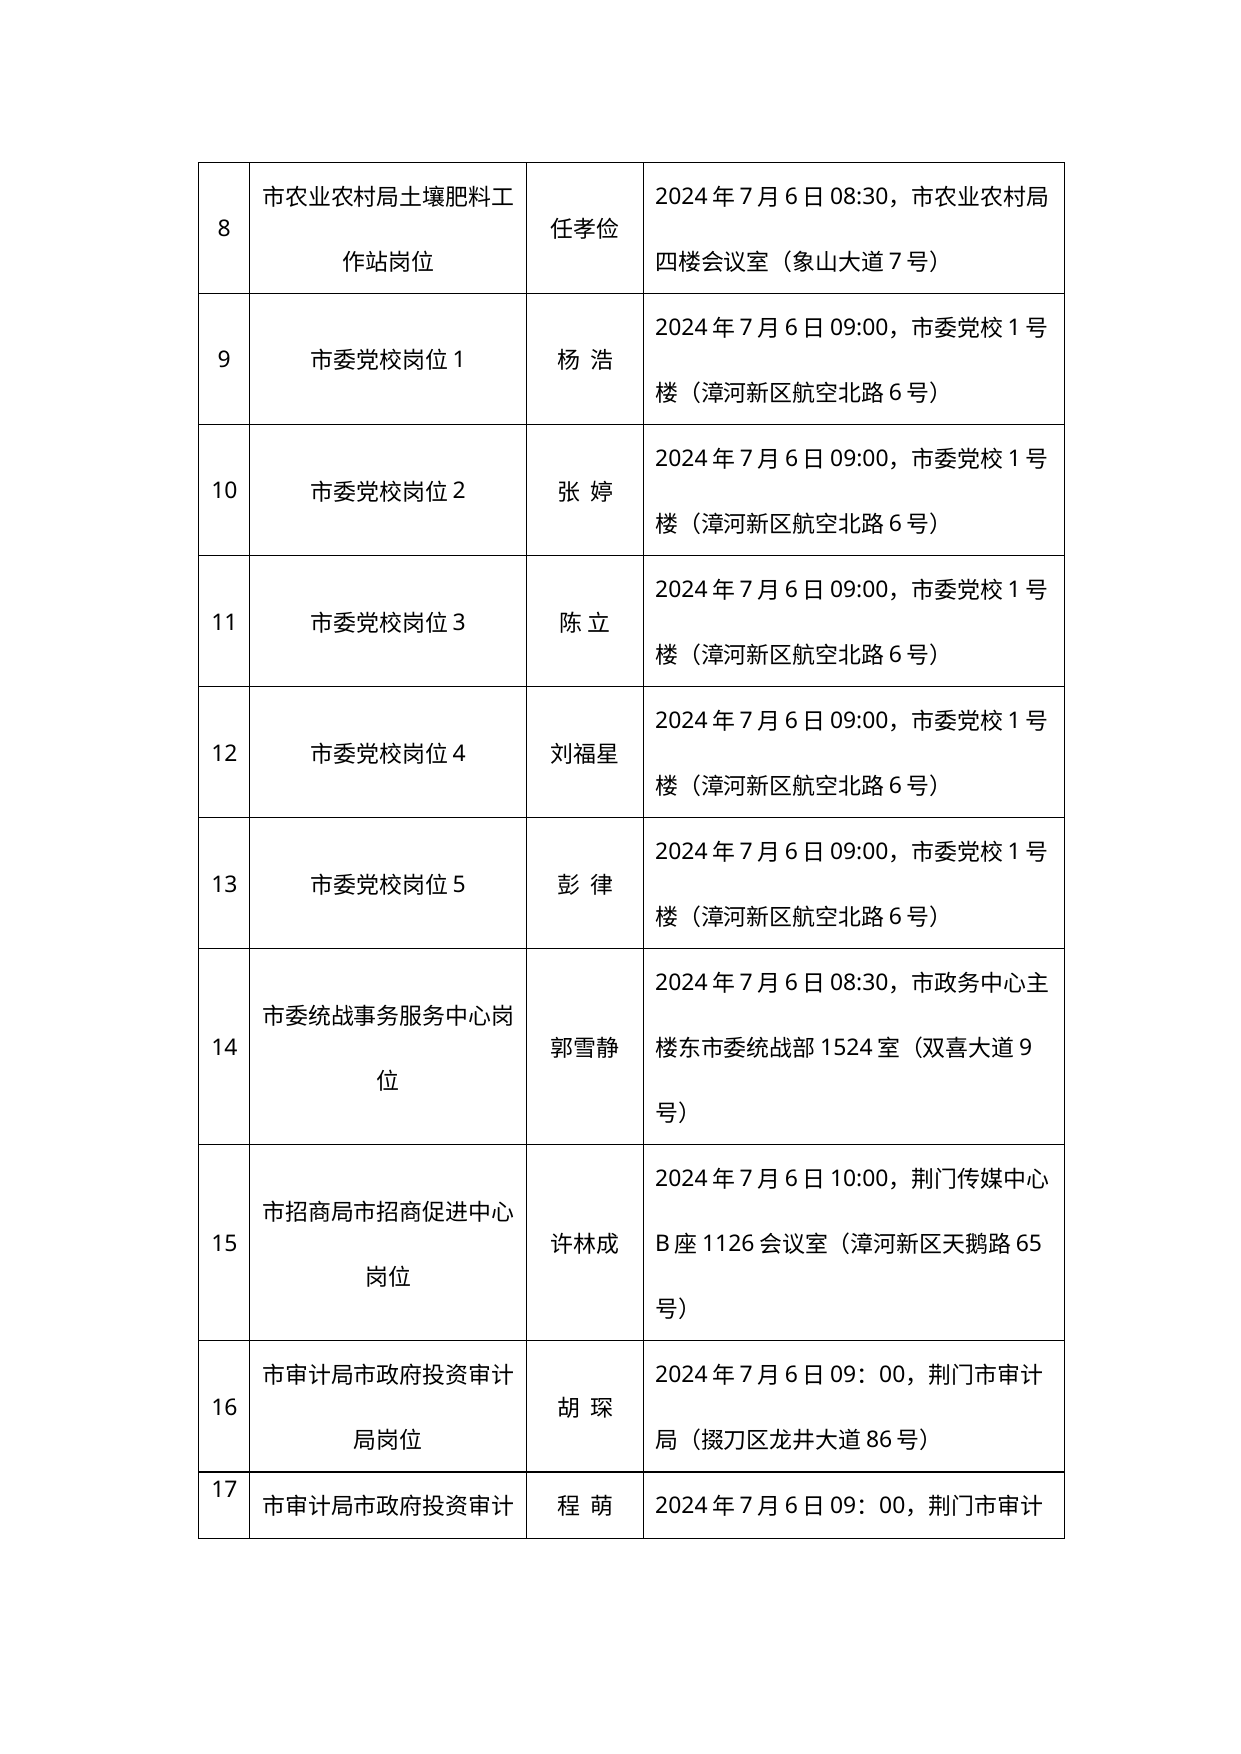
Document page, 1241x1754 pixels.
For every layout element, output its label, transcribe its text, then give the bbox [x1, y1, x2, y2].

table_cell 胡 琛 [527, 1341, 643, 1471]
table_cell 12 [199, 687, 249, 817]
table_cell 8 [199, 163, 249, 293]
table_cell 2024年7月6日09:00，市委党校1号楼（漳河新区航空北路6号） [644, 687, 1064, 817]
table_cell 陈 立 [527, 556, 643, 686]
table_cell 14 [199, 949, 249, 1144]
table_cell 11 [199, 556, 249, 686]
table_cell 程 萌 [527, 1473, 643, 1537]
table_cell 2024年7月6日08:30，市政务中心主楼东市委统战部1524室（双喜大道9号） [644, 949, 1064, 1144]
table_cell 2024年7月6日09:00，市委党校1号楼（漳河新区航空北路6号） [644, 425, 1064, 555]
table_cell 2024年7月6日09：00，荆门市审计局（掇刀区龙井大道86号） [644, 1341, 1064, 1471]
table_cell 2024年7月6日10:00，荆门传媒中心B座1126会议室（漳河新区天鹅路65号） [644, 1145, 1064, 1340]
table_cell 市委党校岗位4 [250, 687, 526, 817]
table_cell 刘福星 [527, 687, 643, 817]
table_cell 郭雪静 [527, 949, 643, 1144]
table_cell 市委党校岗位2 [250, 425, 526, 555]
table_cell 15 [199, 1145, 249, 1340]
table_cell 市审计局市政府投资审计局岗位 [250, 1473, 526, 1537]
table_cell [644, 1473, 1064, 1537]
table_cell 13 [199, 818, 249, 948]
table_cell 17 [199, 1473, 249, 1537]
table_cell 2024年7月6日09:00，市委党校1号楼（漳河新区航空北路6号） [644, 556, 1064, 686]
table_cell 10 [199, 425, 249, 555]
table_cell 张 婷 [527, 425, 643, 555]
table_cell 2024年7月6日09:00，市委党校1号楼（漳河新区航空北路6号） [644, 294, 1064, 424]
table_cell 任孝俭 [527, 163, 643, 293]
table_cell 16 [199, 1341, 249, 1471]
table_cell 彭 律 [527, 818, 643, 948]
table_cell 许林成 [527, 1145, 643, 1340]
table_cell 市农业农村局土壤肥料工作站岗位 [250, 163, 526, 293]
table_cell 市委统战事务服务中心岗位 [250, 949, 526, 1144]
table_cell 杨 浩 [527, 294, 643, 424]
table_cell 9 [199, 294, 249, 424]
table_cell 市招商局市招商促进中心岗位 [250, 1145, 526, 1340]
table_cell 市审计局市政府投资审计局岗位 [250, 1341, 526, 1471]
table_cell 市委党校岗位3 [250, 556, 526, 686]
table_cell 2024年7月6日09:00，市委党校1号楼（漳河新区航空北路6号） [644, 818, 1064, 948]
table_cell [644, 163, 1064, 293]
table_cell 市委党校岗位1 [250, 294, 526, 424]
table_cell 市委党校岗位5 [250, 818, 526, 948]
